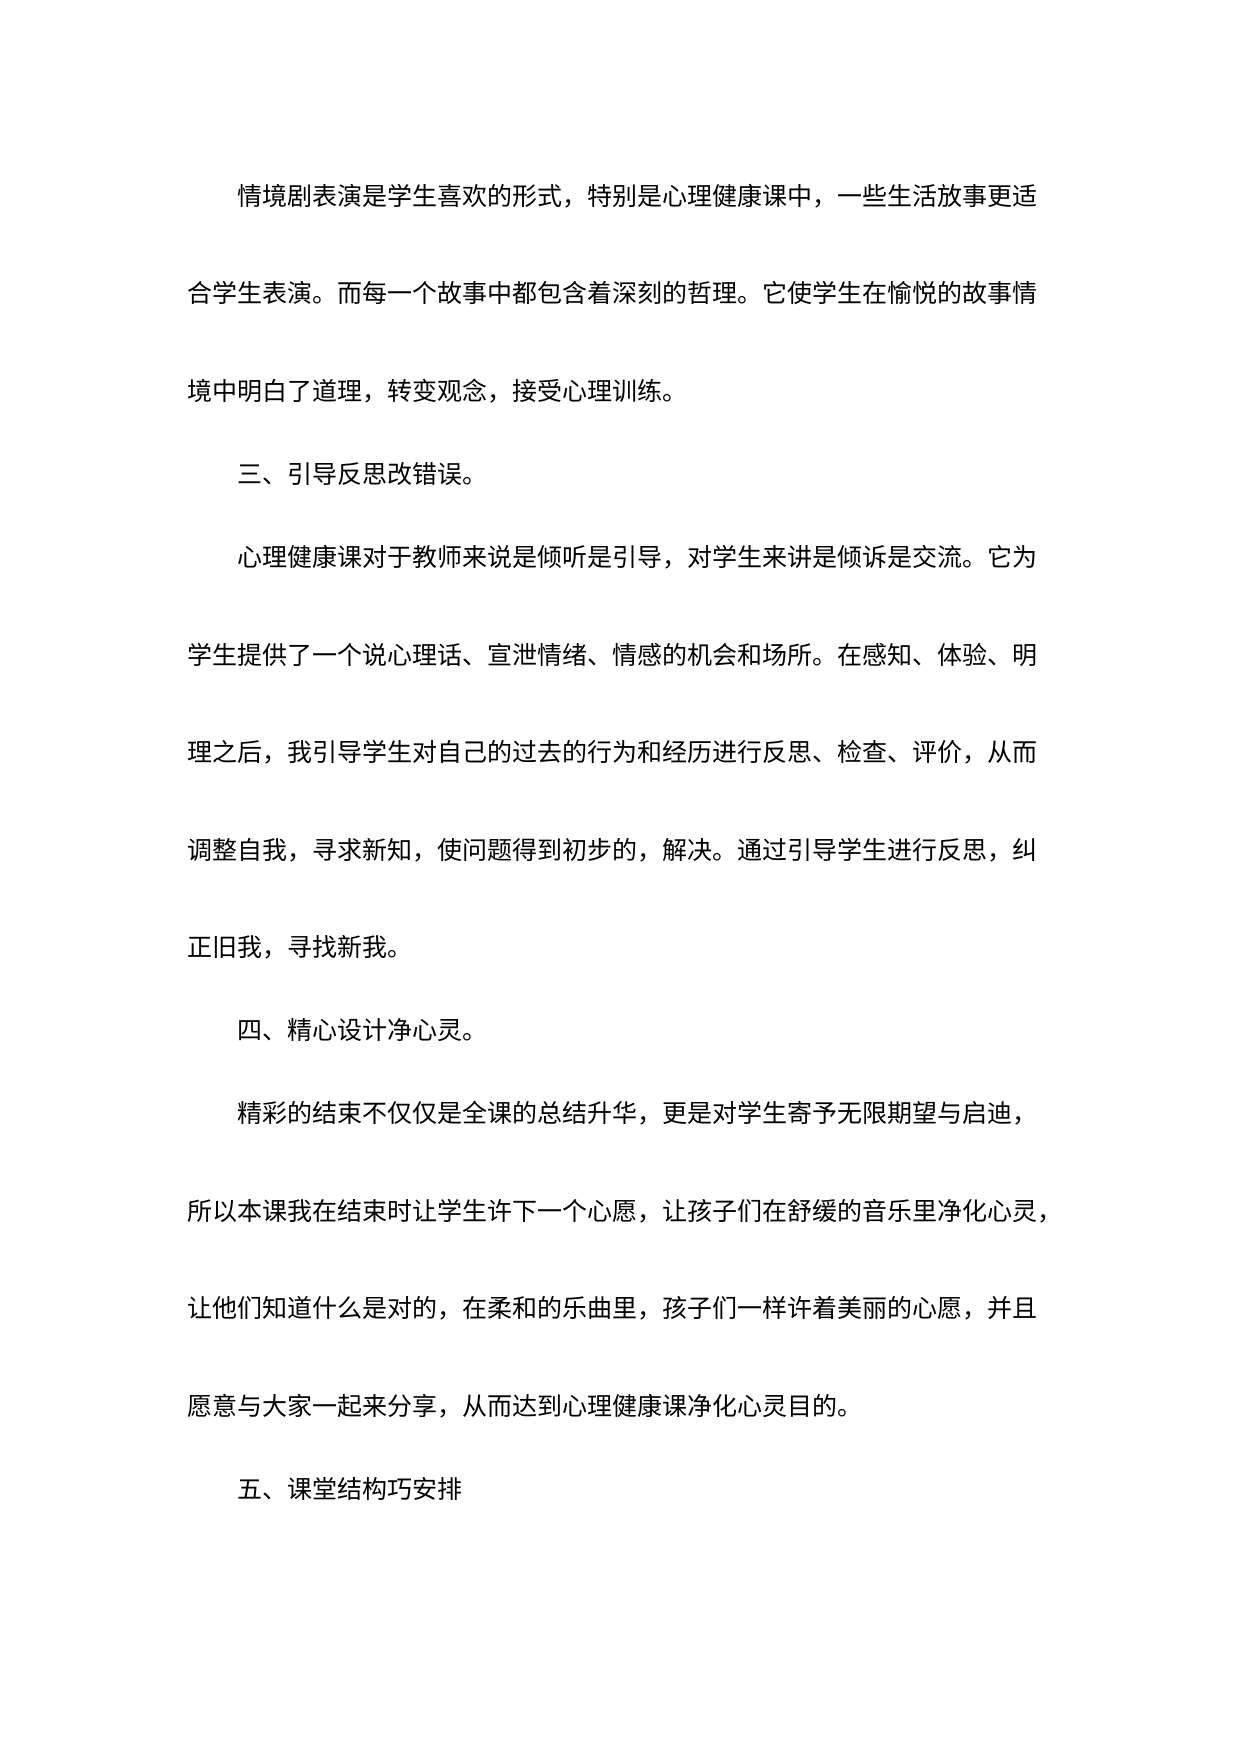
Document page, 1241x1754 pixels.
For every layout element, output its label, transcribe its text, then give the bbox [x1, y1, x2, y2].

text 五、课堂结构巧安排 [187, 1455, 1053, 1520]
text 三、引导反思改错误。 [187, 440, 1053, 505]
text 四、精心设计净心灵。 [187, 996, 1053, 1061]
text 心理健康课对于教师来说是倾听是引导，对学生来讲是倾诉是交流。它为学生提供了一个说心理话、宣泄情绪、情感的机会和场所。在感知、体验、明理之后，我引导学生对自己的过去的行为和经历进行反思、检查、评价，从而调整自我，寻求新知，使问题得到初步的，解决。通过引导学生进行反思，纠正旧我，寻找新我。 [187, 523, 1053, 978]
text 精彩的结束不仅仅是全课的总结升华，更是对学生寄予无限期望与启迪，所以本课我在结束时让学生许下一个心愿，让孩子们在舒缓的音乐里净化心灵，让他们知道什么是对的，在柔和的乐曲里，孩子们一样许着美丽的心愿，并且愿意与大家一起来分享，从而达到心理健康课净化心灵目的。 [187, 1079, 1053, 1437]
text 情境剧表演是学生喜欢的形式，特别是心理健康课中，一些生活放事更适合学生表演。而每一个故事中都包含着深刻的哲理。它使学生在愉悦的故事情境中明白了道理，转变观念，接受心理训练。 [187, 162, 1053, 422]
